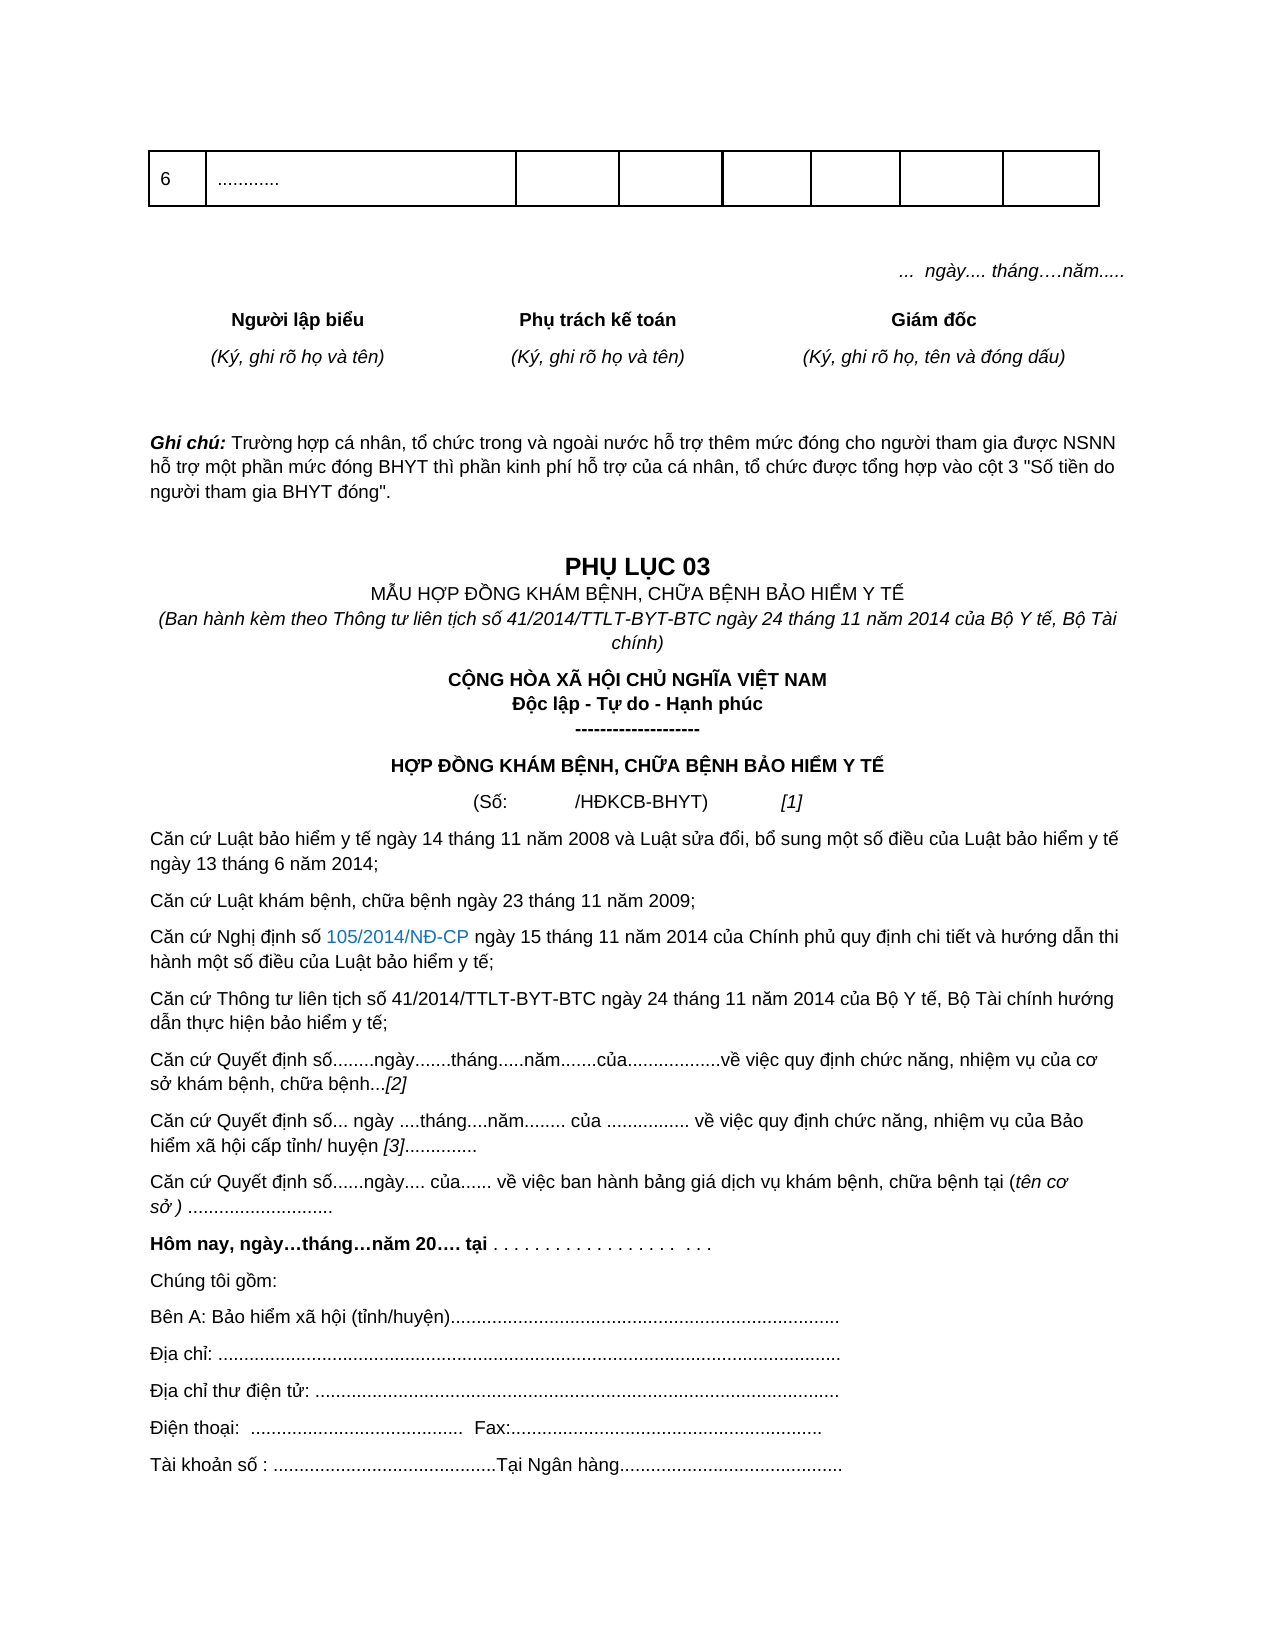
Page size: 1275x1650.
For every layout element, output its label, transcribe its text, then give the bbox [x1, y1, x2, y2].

text Căn cứ Quyết định số... ngày ....tháng....năm........ của ................ về việc quy định chức năng, nhiệm vụ của Bảo hiểm xã hội cấp tỉnh/ huyện [3].............. [150, 1107, 1125, 1156]
table_cell [620, 152, 721, 205]
text (Số: /HĐKCB-BHYT) [1] [150, 788, 1125, 813]
text HỢP ĐỒNG KHÁM BỆNH, CHỮA BỆNH BẢO HIỂM Y TẾ [150, 752, 1125, 776]
text Hôm nay, ngày…tháng…năm 20…. tại . . . . . . . . . . . . . . . . . . . . . [150, 1230, 1125, 1254]
text Căn cứ Luật khám bệnh, chữa bệnh ngày 23 tháng 11 năm 2009; [150, 887, 1125, 911]
text Căn cứ Thông tư liên tịch số 41/2014/TTLT-BYT-BTC ngày 24 tháng 11 năm 2014 của Bộ Y tế, Bộ Tài chính hướng dẫn thực hiện bảo hiểm y tế; [150, 985, 1125, 1033]
text Căn cứ Nghị định số 105/2014/NĐ-CP ngày 15 tháng 11 năm 2014 của Chính phủ quy định chi tiết và hướng dẫn thi hành một số điều của Luật bảo hiểm y tế; [150, 923, 1125, 972]
text Căn cứ Quyết định số......ngày.... của...... về việc ban hành bảng giá dịch vụ khám bệnh, chữa bệnh tại (tên cơ sở ) ............................ [150, 1168, 1125, 1217]
text Tài khoản số : ...........................................Tại Ngân hàng........................................... [150, 1451, 1125, 1475]
text MẪU HỢP ĐỒNG KHÁM BỆNH, CHỮA BỆNH BẢO HIỂM Y TẾ (Ban hành kèm theo Thông tư liên tịch số 41/2014/TTLT-BYT-BTC ngày 24 tháng 11 năm 2014 của Bộ Y tế, Bộ Tài chính) [150, 580, 1125, 653]
table_cell 6 [150, 152, 205, 205]
table_cell [901, 152, 1002, 205]
text Bên A: Bảo hiểm xã hội (tỉnh/huyện)........................................................................... [150, 1303, 1125, 1328]
text Ghi chú: Trường hợp cá nhân, tổ chức trong và ngoài nước hỗ trợ thêm mức đóng cho người tham gia được NSNN hỗ trợ một phần mức đóng BHYT thì phần kinh phí hỗ trợ của cá nhân, tổ chức được tổng hợp vào cột 3 "Số tiền do người tham gia BHYT đóng". [150, 429, 1125, 502]
table_header Giám đốc (Ký, ghi rõ họ, tên và đóng dấu) [750, 294, 1117, 380]
text Địa chỉ thư điện tử: ..................................................................................................... [150, 1377, 1125, 1402]
text Căn cứ Luật bảo hiểm y tế ngày 14 tháng 11 năm 2008 và Luật sửa đổi, bổ sung một số điều của Luật bảo hiểm y tế ngày 13 tháng 6 năm 2014; [150, 825, 1125, 874]
table_header Phụ trách kế toán (Ký, ghi rõ họ và tên) [445, 294, 750, 380]
text PHỤ LỤC 03 [150, 552, 1125, 580]
text Địa chỉ: ........................................................................................................................ [150, 1340, 1125, 1365]
table_cell ............ [207, 152, 515, 205]
text CỘNG HÒA XÃ HỘI CHỦ NGHĨA VIỆT NAM Độc lập - Tự do - Hạnh phúc -------------------- [150, 666, 1125, 739]
table_cell [724, 152, 810, 205]
text Căn cứ Quyết định số........ngày.......tháng.....năm.......của..................về việc quy định chức năng, nhiệm vụ của cơ sở khám bệnh, chữa bệnh...[2] [150, 1046, 1125, 1095]
table_header Người lập biểu (Ký, ghi rõ họ và tên) [150, 294, 445, 380]
table_cell [812, 152, 899, 205]
table_cell [1004, 152, 1098, 205]
text ... ngày.... tháng….năm..... [150, 257, 1125, 281]
text Chúng tôi gồm: [150, 1267, 1125, 1291]
text Điện thoại: ......................................... Fax:............................................................ [150, 1414, 1125, 1438]
table_cell [517, 152, 618, 205]
